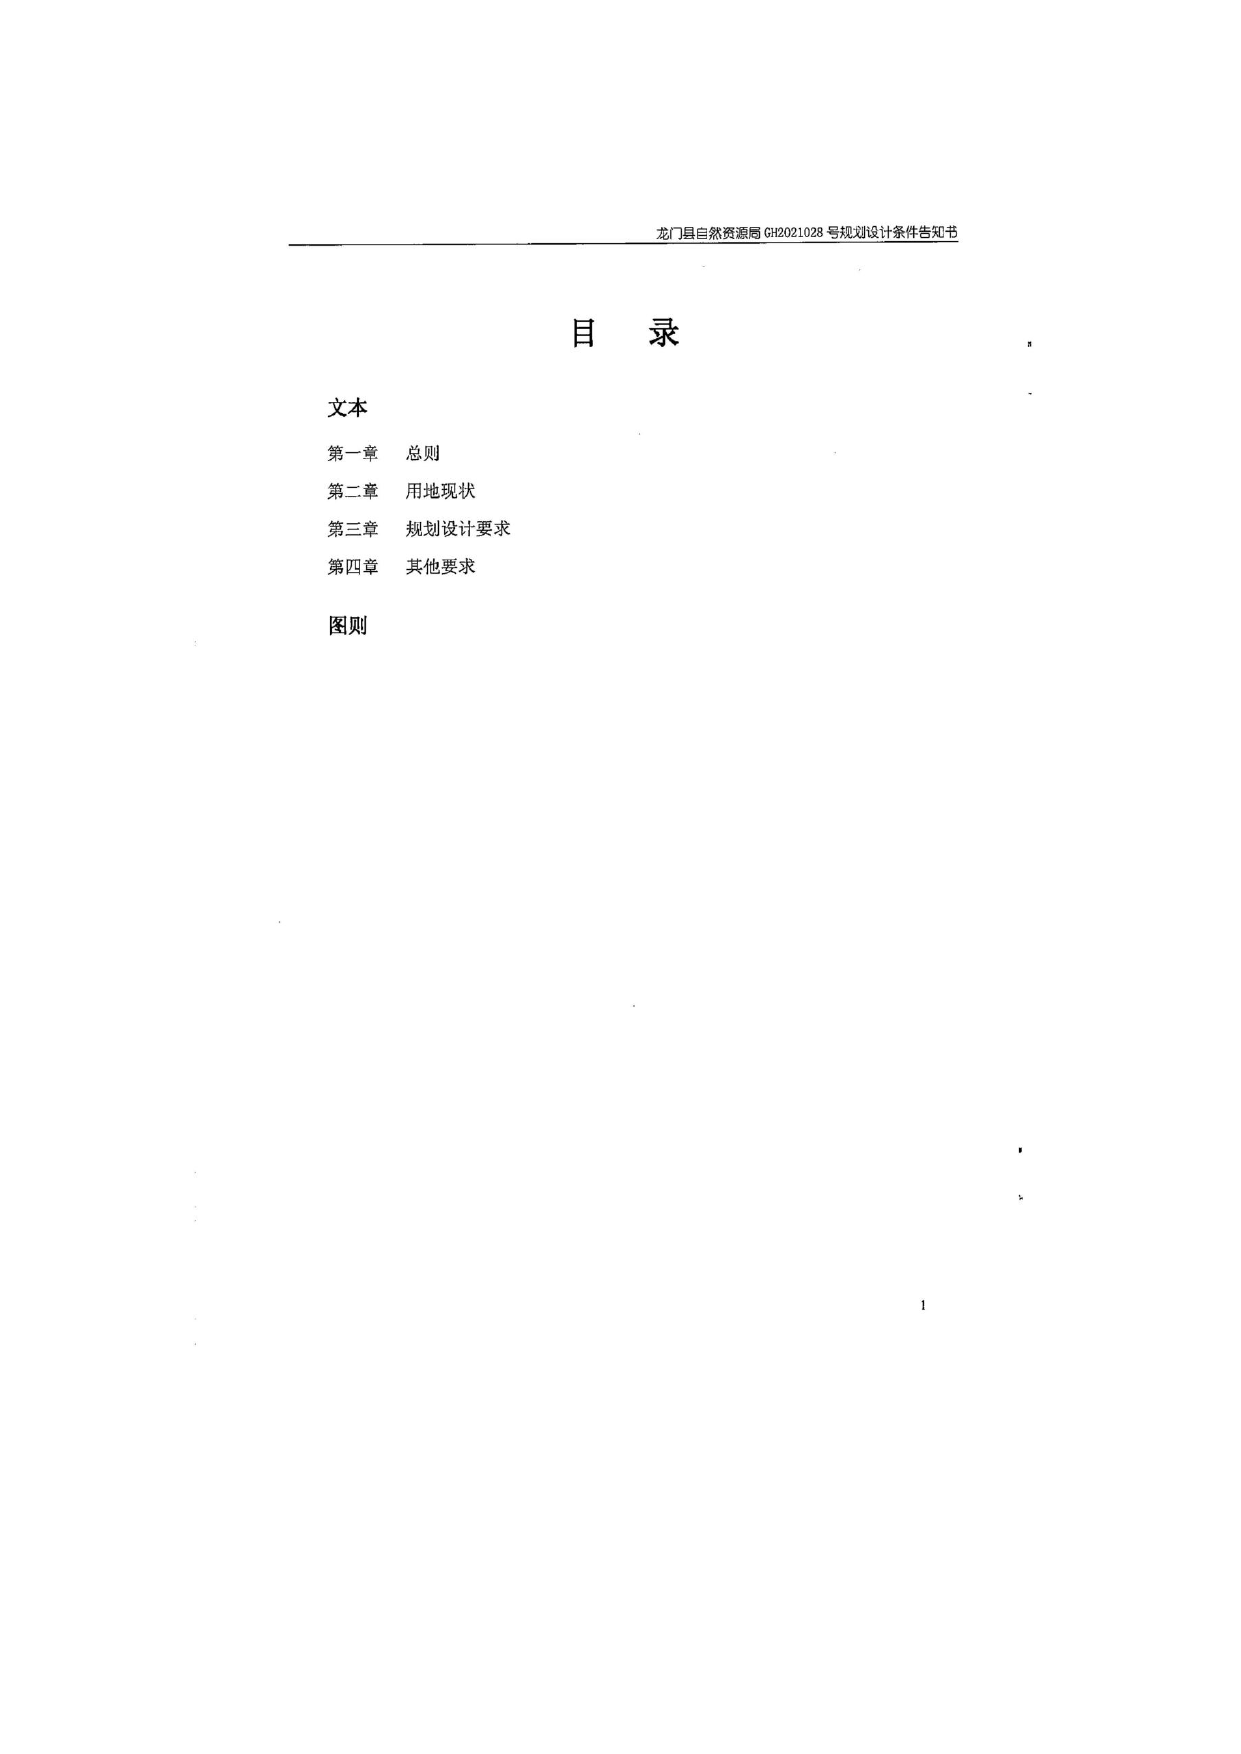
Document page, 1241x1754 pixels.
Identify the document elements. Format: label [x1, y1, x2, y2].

picture [187, 162, 1053, 1386]
